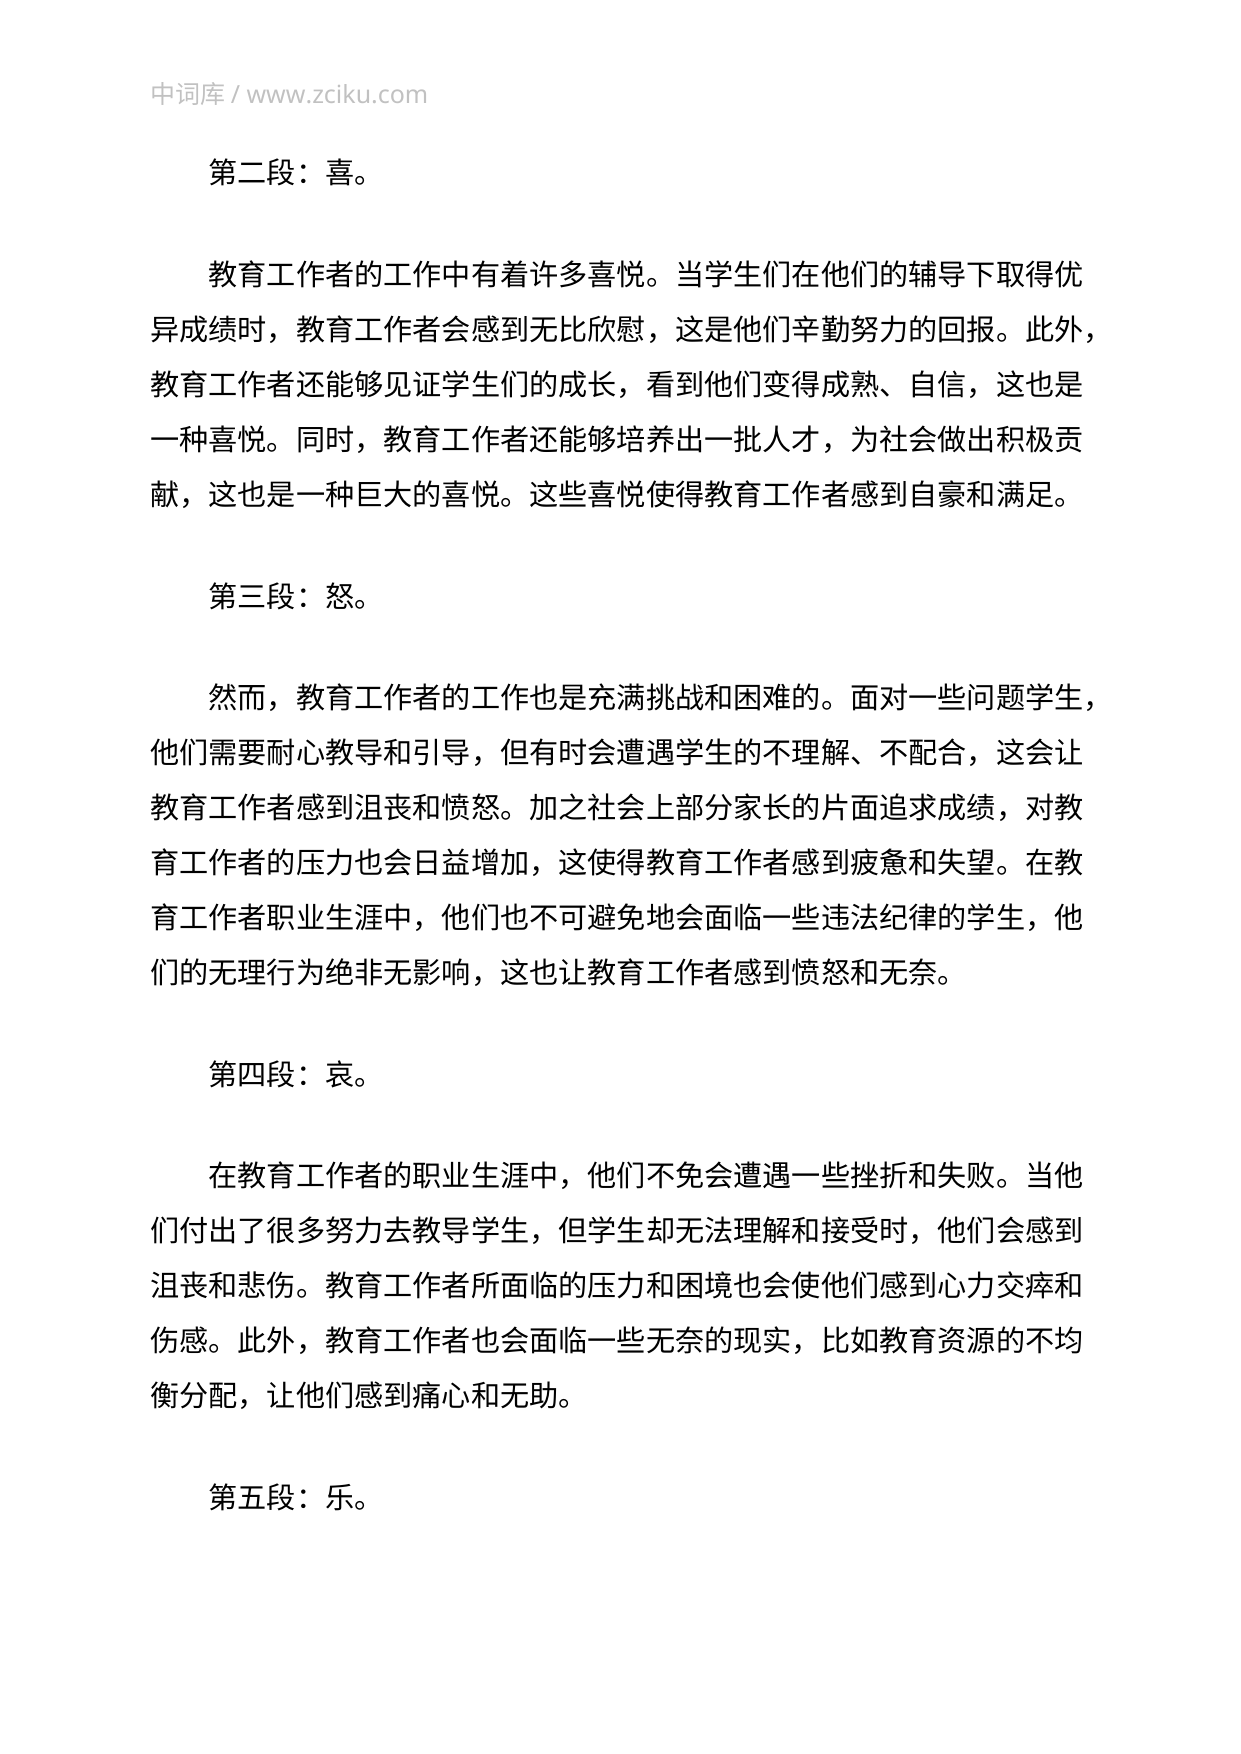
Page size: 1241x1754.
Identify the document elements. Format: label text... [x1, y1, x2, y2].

text 第三段：怒。 [150, 573, 1090, 615]
text 第四段：哀。 [150, 1051, 1090, 1093]
text 教育工作者的工作中有着许多喜悦。当学生们在他们的辅导下取得优异成绩时，教育工作者会感到无比欣慰，这是他们辛勤努力的回报。此外，教育工作者还能够见证学生们的成长，看到他们变得成熟、自信，这也是一种喜悦。同时，教育工作者还能够培养出一批人才，为社会做出积极贡献，这也是一种巨大的喜悦。这些喜悦使得教育工作者感到自豪和满足。 [150, 252, 1090, 514]
text 第五段：乐。 [150, 1474, 1090, 1517]
text 然而，教育工作者的工作也是充满挑战和困难的。面对一些问题学生，他们需要耐心教导和引导，但有时会遭遇学生的不理解、不配合，这会让教育工作者感到沮丧和愤怒。加之社会上部分家长的片面追求成绩，对教育工作者的压力也会日益增加，这使得教育工作者感到疲惫和失望。在教育工作者职业生涯中，他们也不可避免地会面临一些违法纪律的学生，他们的无理行为绝非无影响，这也让教育工作者感到愤怒和无奈。 [150, 675, 1090, 992]
text 第二段：喜。 [150, 150, 1090, 192]
text 在教育工作者的职业生涯中，他们不免会遭遇一些挫折和失败。当他们付出了很多努力去教导学生，但学生却无法理解和接受时，他们会感到沮丧和悲伤。教育工作者所面临的压力和困境也会使他们感到心力交瘁和伤感。此外，教育工作者也会面临一些无奈的现实，比如教育资源的不均衡分配，让他们感到痛心和无助。 [150, 1153, 1090, 1415]
